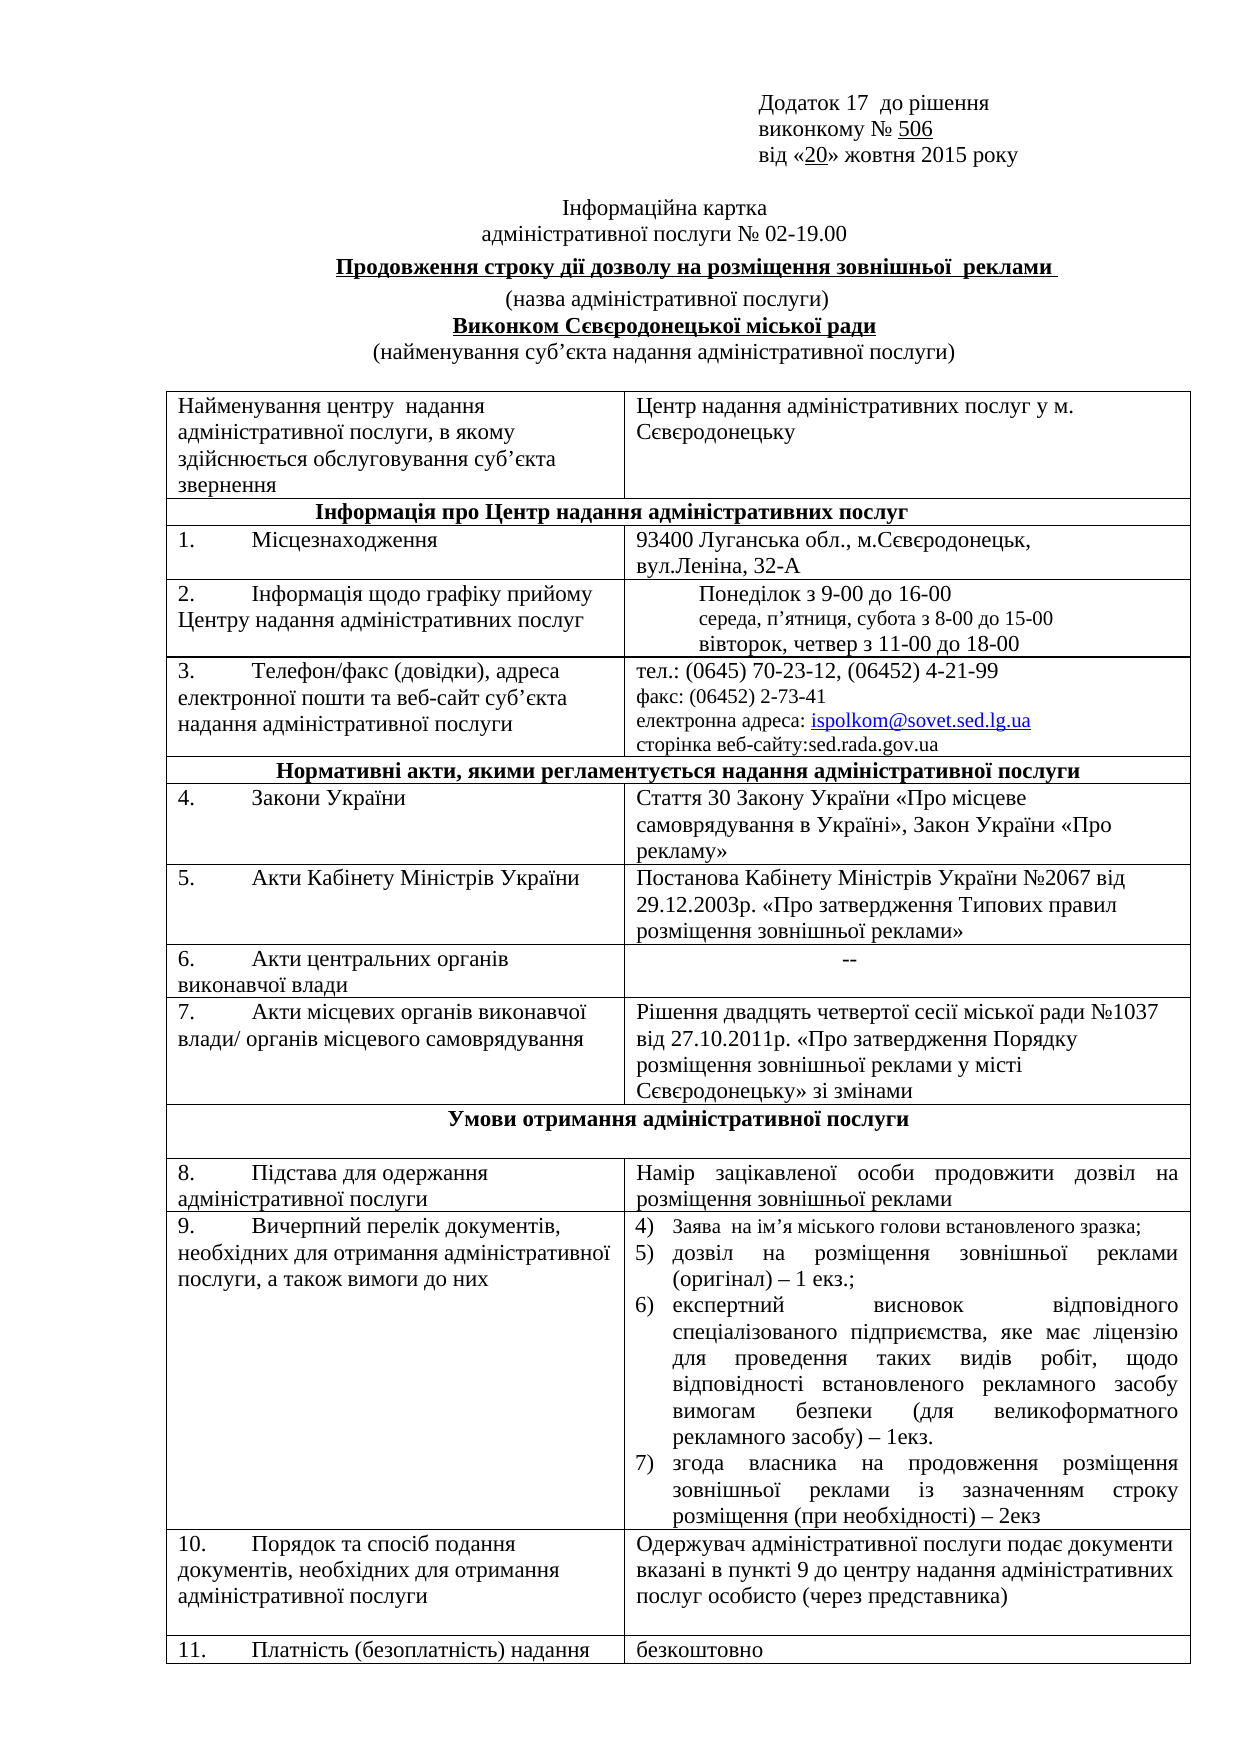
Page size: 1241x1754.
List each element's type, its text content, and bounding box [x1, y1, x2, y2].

table_cell 3. Телефон/факс (довідки), адреса електронної пошти та веб-сайт суб’єкта надання адміністративної послуги [167, 658, 624, 756]
text (найменування суб’єкта надання адміністративної послуги) [148, 338, 1181, 364]
table_cell 4. Закони України [167, 784, 624, 863]
table_cell Одержувач адміністративної послуги подає документи вказані в пункті 9 до центру надання адміністративних послуг особисто (через представника) [625, 1530, 1190, 1635]
table_cell 93400 Луганська обл., м.Сєвєродонецьк, вул.Леніна, 32-А [625, 526, 1190, 578]
text Продовження строку дії дозволу на розміщення зовнішньої реклами [148, 253, 1181, 279]
table_cell Намір зацікавленої особи продовжити дозвіл на розміщення зовнішньої реклами [625, 1159, 1190, 1211]
text Додаток 17 до рішення [148, 88, 1181, 115]
table_cell Нормативні акти, якими регламентується надання адміністративної послуги [167, 757, 1190, 783]
table_cell тел.: (0645) 70-23-12, (06452) 4-21-99 факс: (06452) 2-73-41 електронна адреса: ispolkom@sovet.sed.lg.ua сторінка веб-сайту:sed.rada.gov.ua [625, 658, 1190, 756]
text Виконком Сєвєродонецької міської ради [148, 312, 1181, 338]
table_cell 10. Порядок та спосіб подання документів, необхідних для отримання адміністративної послуги [167, 1530, 624, 1635]
table_cell 5. Акти Кабінету Міністрів України [167, 865, 624, 943]
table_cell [167, 1636, 624, 1662]
table_cell Понеділок з 9-00 до 16-00 середа, п’ятниця, субота з 8-00 до 15-00 вівторок, четвер з 11-00 до 18-00 [625, 580, 1190, 656]
table_cell безкоштовно [625, 1636, 1190, 1662]
text від «20» жовтня 2015 року [148, 141, 1181, 168]
table_cell Постанова Кабінету Міністрів України №2067 від 29.12.2003р. «Про затвердження Типових правил розміщення зовнішньої реклами» [625, 865, 1190, 943]
table_cell Умови отримання адміністративної послуги [167, 1105, 1190, 1157]
table_cell 9. Вичерпний перелік документів, необхідних для отримання адміністративної послуги, а також вимоги до них [167, 1212, 624, 1528]
table_cell Інформація про Центр надання адміністративних послуг [167, 499, 1190, 525]
table_cell 2. Інформація щодо графіку прийому Центру надання адміністративних послуг [167, 580, 624, 656]
table_cell 8. Підстава для одержання адміністративної послуги [167, 1159, 624, 1211]
table_cell Рішення двадцять четвертої сесії міської ради №1037 від 27.10.2011р. «Про затвердження Порядку розміщення зовнішньої реклами у місті Сєвєродонецьку» зі змінами [625, 998, 1190, 1104]
text Інформаційна картка [148, 194, 1181, 220]
table_cell -- [625, 945, 1190, 997]
table_cell Заява на ім’я міського голови встановленого зразка; дозвіл на розміщення зовнішньої реклами (оригінал) – 1 екз.; експертний висновок відповідного спеціалізованого підприємства, яке має ліцензію для проведення таких видів робіт, щодо відповідності встановленого рекламного засобу вимогам безпеки (для великоформатного рекламного засобу) – 1екз. згода власника на продовження розміщення зовнішньої реклами із зазначенням строку розміщення (при необхідності) – 2екз [625, 1212, 1190, 1528]
text (назва адміністративної послуги) [148, 286, 1181, 312]
table_cell 7. Акти місцевих органів виконавчої влади/ органів місцевого самоврядування [167, 998, 624, 1104]
table_header Центр надання адміністративних послуг у м. Сєвєродонецьку [625, 392, 1190, 497]
table_cell 6. Акти центральних органів виконавчої влади [167, 945, 624, 997]
table_header Найменування центру надання адміністративної послуги, в якому здійснюється обслуговування суб’єкта звернення [167, 392, 624, 497]
table_cell 1. Місцезнаходження [167, 526, 624, 578]
text адміністративної послуги № 02-19.00 [148, 220, 1181, 247]
text виконкому № 506 [148, 115, 1181, 141]
table_cell Стаття 30 Закону України «Про місцеве самоврядування в Україні», Закон України «Про рекламу» [625, 784, 1190, 863]
